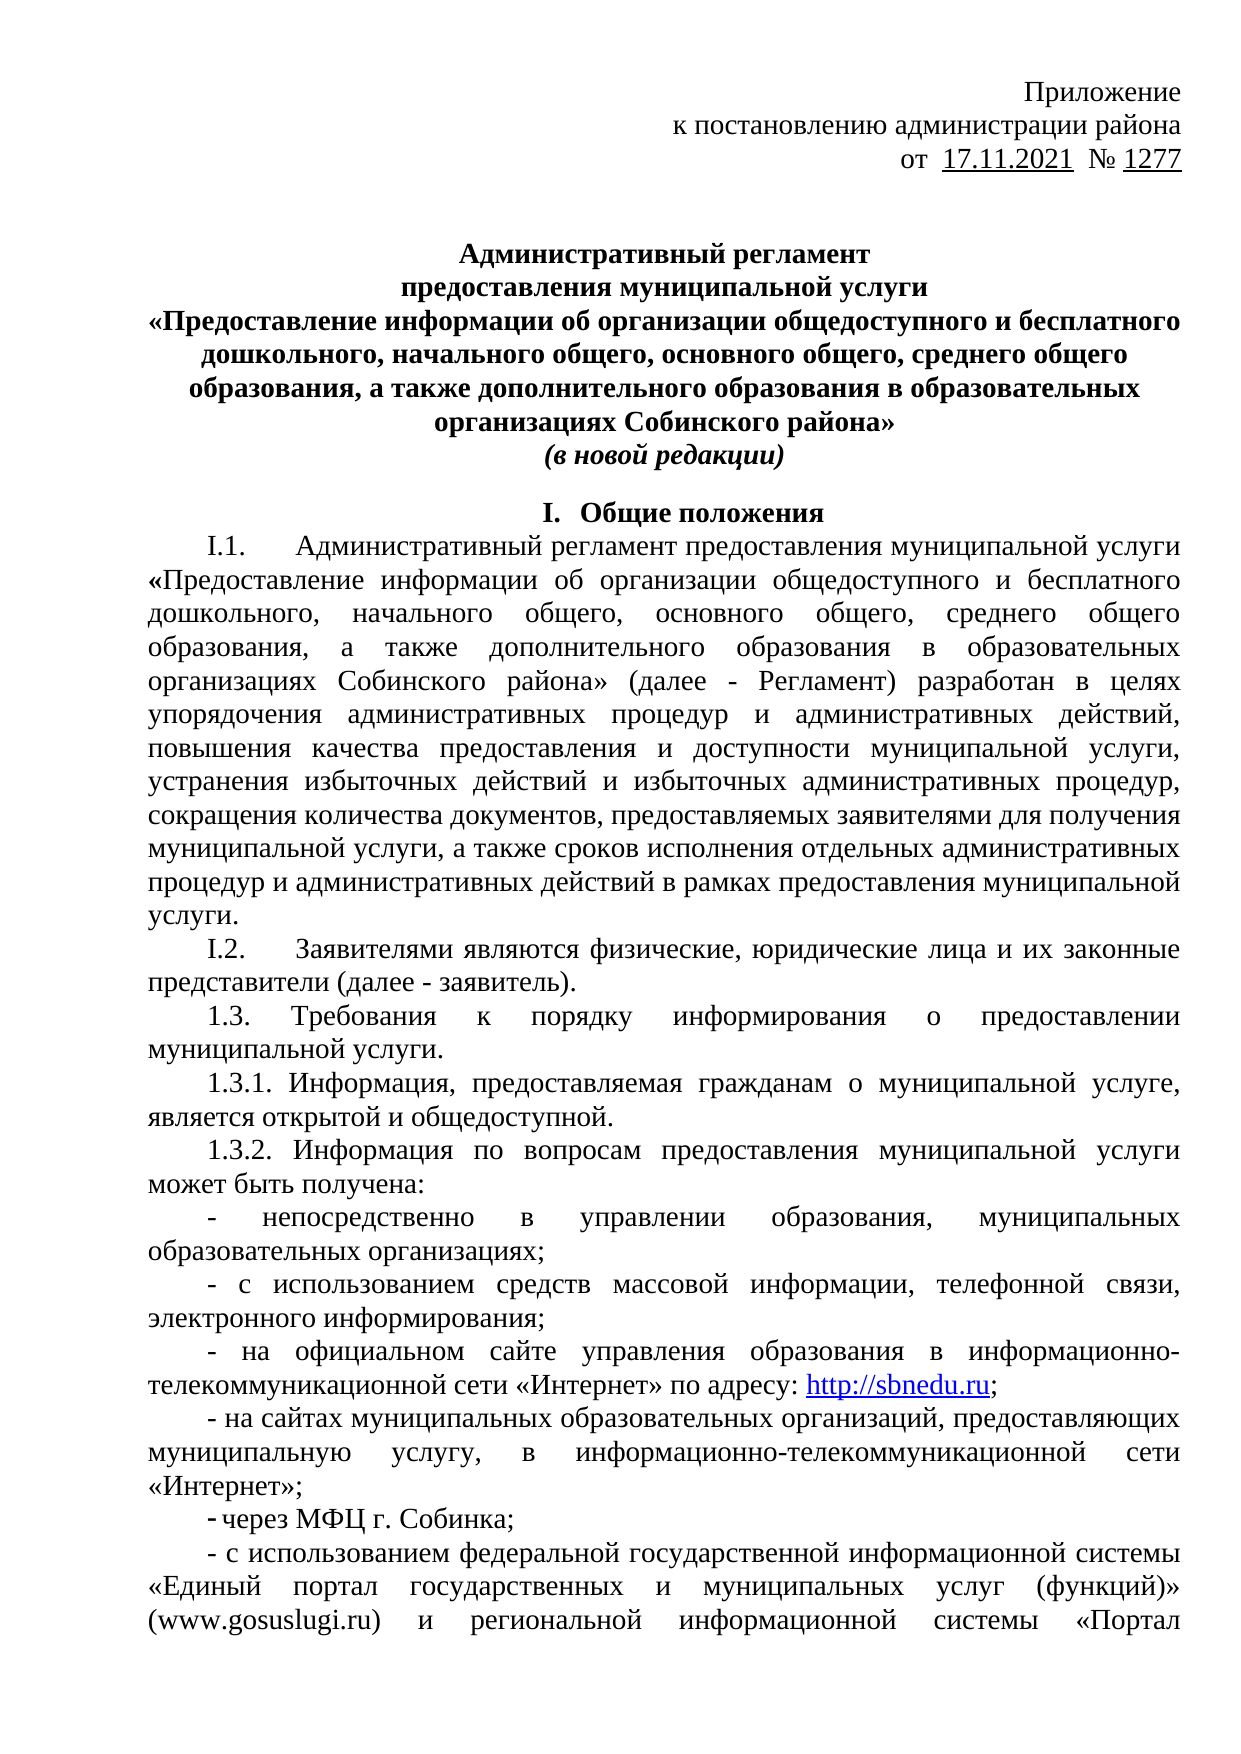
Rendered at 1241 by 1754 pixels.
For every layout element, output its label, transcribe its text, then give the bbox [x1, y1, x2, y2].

text (в новой редакции) [148, 437, 1181, 471]
text Административный регламент [148, 236, 1181, 269]
list Административный регламент предоставления муниципальной услуги «Предоставление информации об организации общедоступного и бесплатного дошкольного, начального общего, основного общего, среднего общего образования, а также дополнительного образования в образовательных организациях Собинского района» (далее - Регламент) разработан в целях упорядочения административных процедур и административных действий, повышения качества предоставления и доступности муниципальной услуги, устранения избыточных действий и избыточных административных процедур, сокращения количества документов, предоставляемых заявителями для получения муниципальной услуги, а также сроков исполнения отдельных административных процедур и административных действий в рамках предоставления муниципальной услуги. [148, 528, 1181, 931]
text предоставления муниципальной услуги [148, 269, 1181, 303]
text Приложение [148, 74, 1181, 107]
text от 17.11.2021 № 1277 [148, 141, 1181, 174]
list - с использованием средств массовой информации, телефонной связи, электронного информирования; [148, 1266, 1181, 1333]
text 1.3.1. Информация, предоставляемая гражданам о муниципальной услуге, является открытой и общедоступной. [148, 1065, 1181, 1132]
text 1.3.2. Информация по вопросам предоставления муниципальной услуги может быть получена: [148, 1132, 1181, 1199]
list - на официальном сайте управления образования в информационно-телекоммуникационной сети «Интернет» по адресу: http://sbnedu.ru; [148, 1333, 1181, 1401]
text 1.3. Требования к порядку информирования о предоставлении муниципальной услуги. [148, 998, 1181, 1065]
list через МФЦ г. Собинка; [148, 1501, 1179, 1535]
text «Предоставление информации об организации общедоступного и бесплатного дошкольного, начального общего, основного общего, среднего общего образования, а также дополнительного образования в образовательных организациях Собинского района» [148, 303, 1181, 437]
text к постановлению администрации района [148, 107, 1181, 141]
list Общие положения [185, 495, 1181, 528]
list Заявителями являются физические, юридические лица и их законные представители (далее - заявитель). [148, 931, 1181, 998]
list - на сайтах муниципальных образовательных организаций, предоставляющих муниципальную услугу, в информационно-телекоммуникационной сети «Интернет»; [148, 1401, 1181, 1501]
list - непосредственно в управлении образования, муниципальных образовательных организациях; [148, 1199, 1181, 1266]
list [148, 1535, 1181, 1635]
